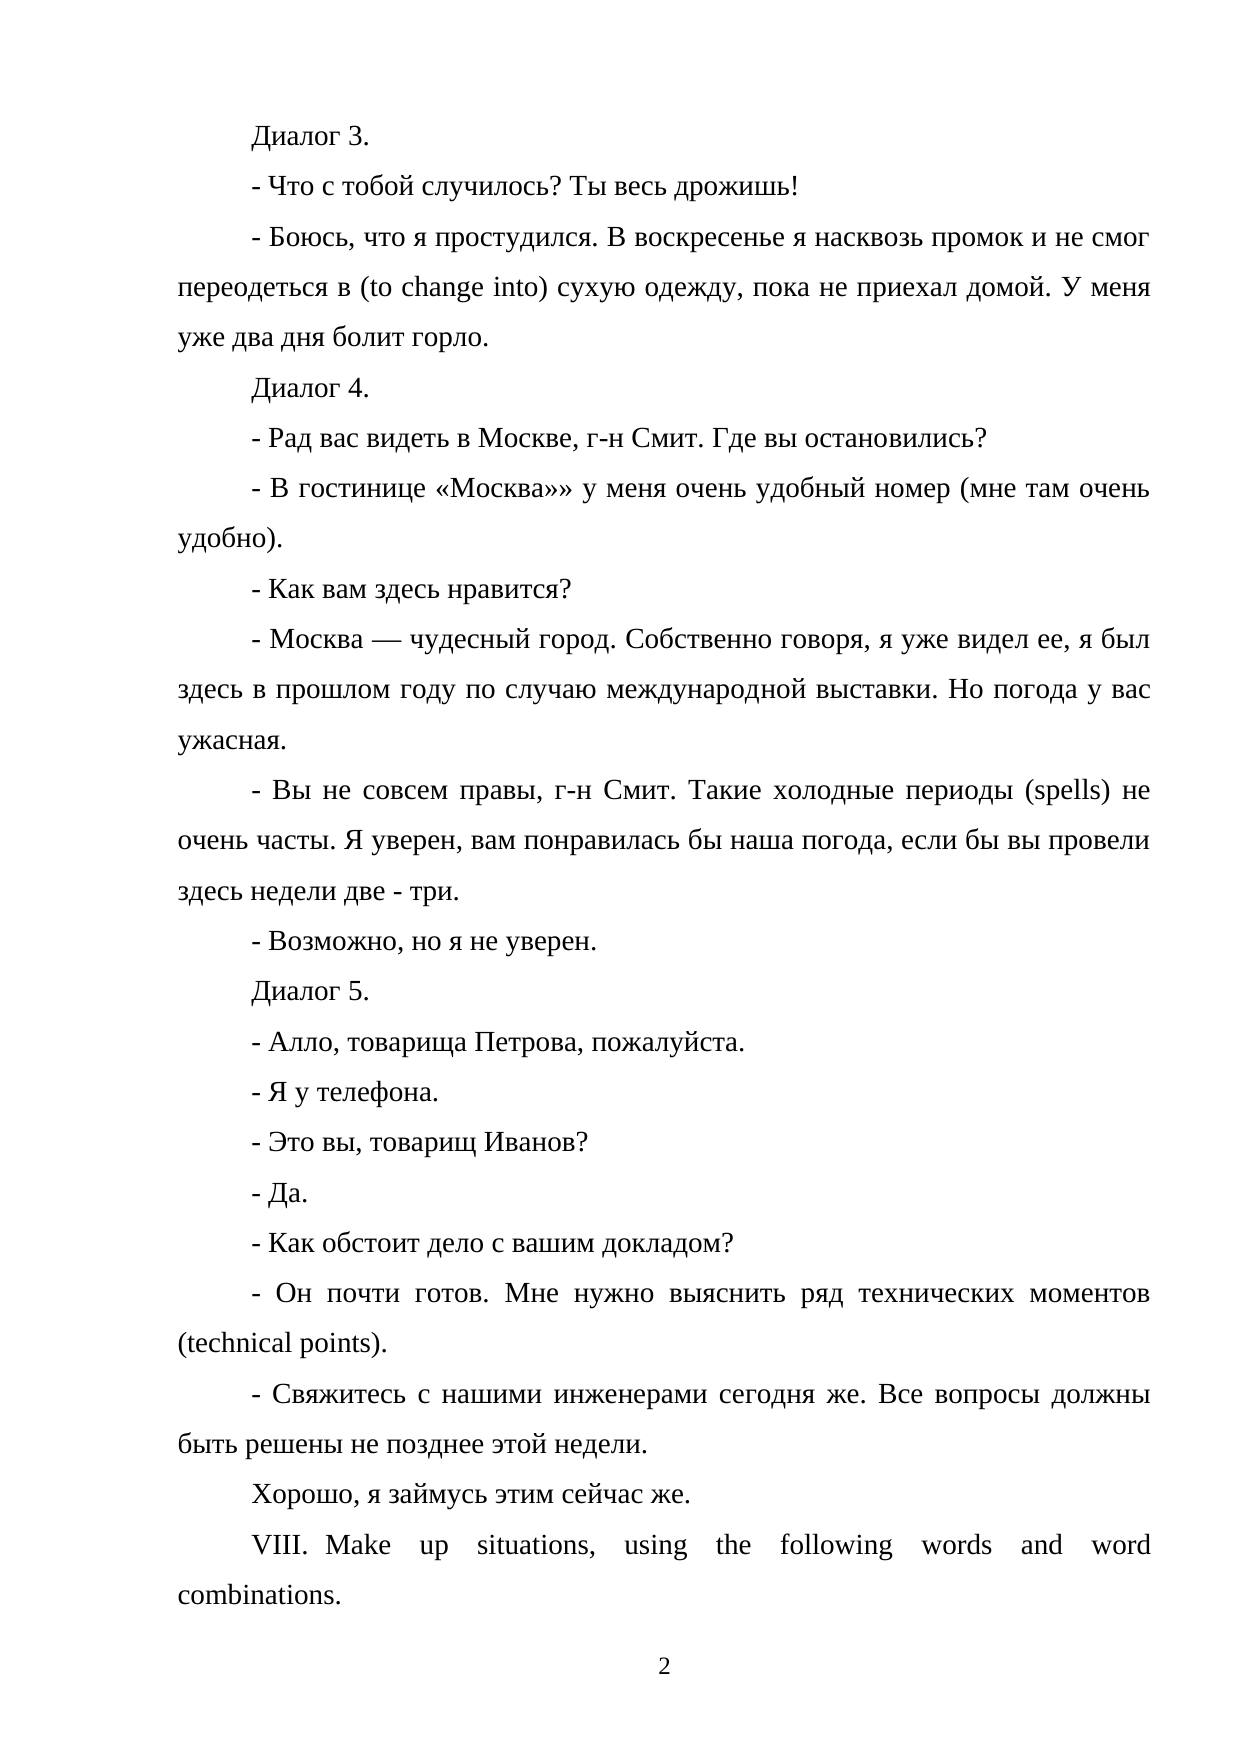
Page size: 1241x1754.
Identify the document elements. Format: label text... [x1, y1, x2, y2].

text - Я у телефона. [177, 1074, 1152, 1108]
text - Свяжитесь с нашими инженерами сегодня же. Все вопросы должны быть решены не позднее этой недели. [177, 1376, 1152, 1460]
text - Вы не совсем правы, г-н Смит. Такие холодные периоды (spells) не очень часты. Я уверен, вам понравилась бы наша погода, если бы вы провели здесь недели две - три. [177, 772, 1152, 906]
text - Возможно, но я не уверен. [177, 923, 1152, 957]
text Хорошо, я займусь этим сейчас же. [177, 1477, 1152, 1510]
text Диалог 5. [177, 973, 1152, 1007]
text - Алло, товарища Петрова, пожалуйста. [177, 1024, 1152, 1057]
text - Рад вас видеть в Москве, г-н Смит. Где вы остановились? [177, 420, 1152, 453]
text - Москва — чудесный город. Собственно говоря, я уже видел ее, я был здесь в прошлом году по случаю международной выставки. Но погода у вас ужасная. [177, 621, 1152, 755]
text - Что с тобой случилось? Ты весь дрожишь! [177, 168, 1152, 202]
text VIII. Make up situations, using the following words and word combinations. [177, 1527, 1152, 1611]
text Диалог 3. [177, 118, 1152, 152]
text - Да. [177, 1175, 1152, 1208]
text - Боюсь, что я простудился. В воскресенье я насквозь промок и не смог переодеться в (to change into) сухую одежду, пока не приехал домой. У меня уже два дня болит горло. [177, 219, 1152, 353]
text - Это вы, товарищ Иванов? [177, 1124, 1152, 1158]
text - Как вам здесь нравится? [177, 571, 1152, 604]
text - В гостинице «Москва»» у меня очень удобный номер (мне там очень удобно). [177, 470, 1152, 554]
text Диалог 4. [177, 370, 1152, 403]
text - Как обстоит дело с вашим докладом? [177, 1225, 1152, 1258]
text - Он почти готов. Мне нужно выяснить ряд технических моментов (technical points). [177, 1275, 1152, 1359]
